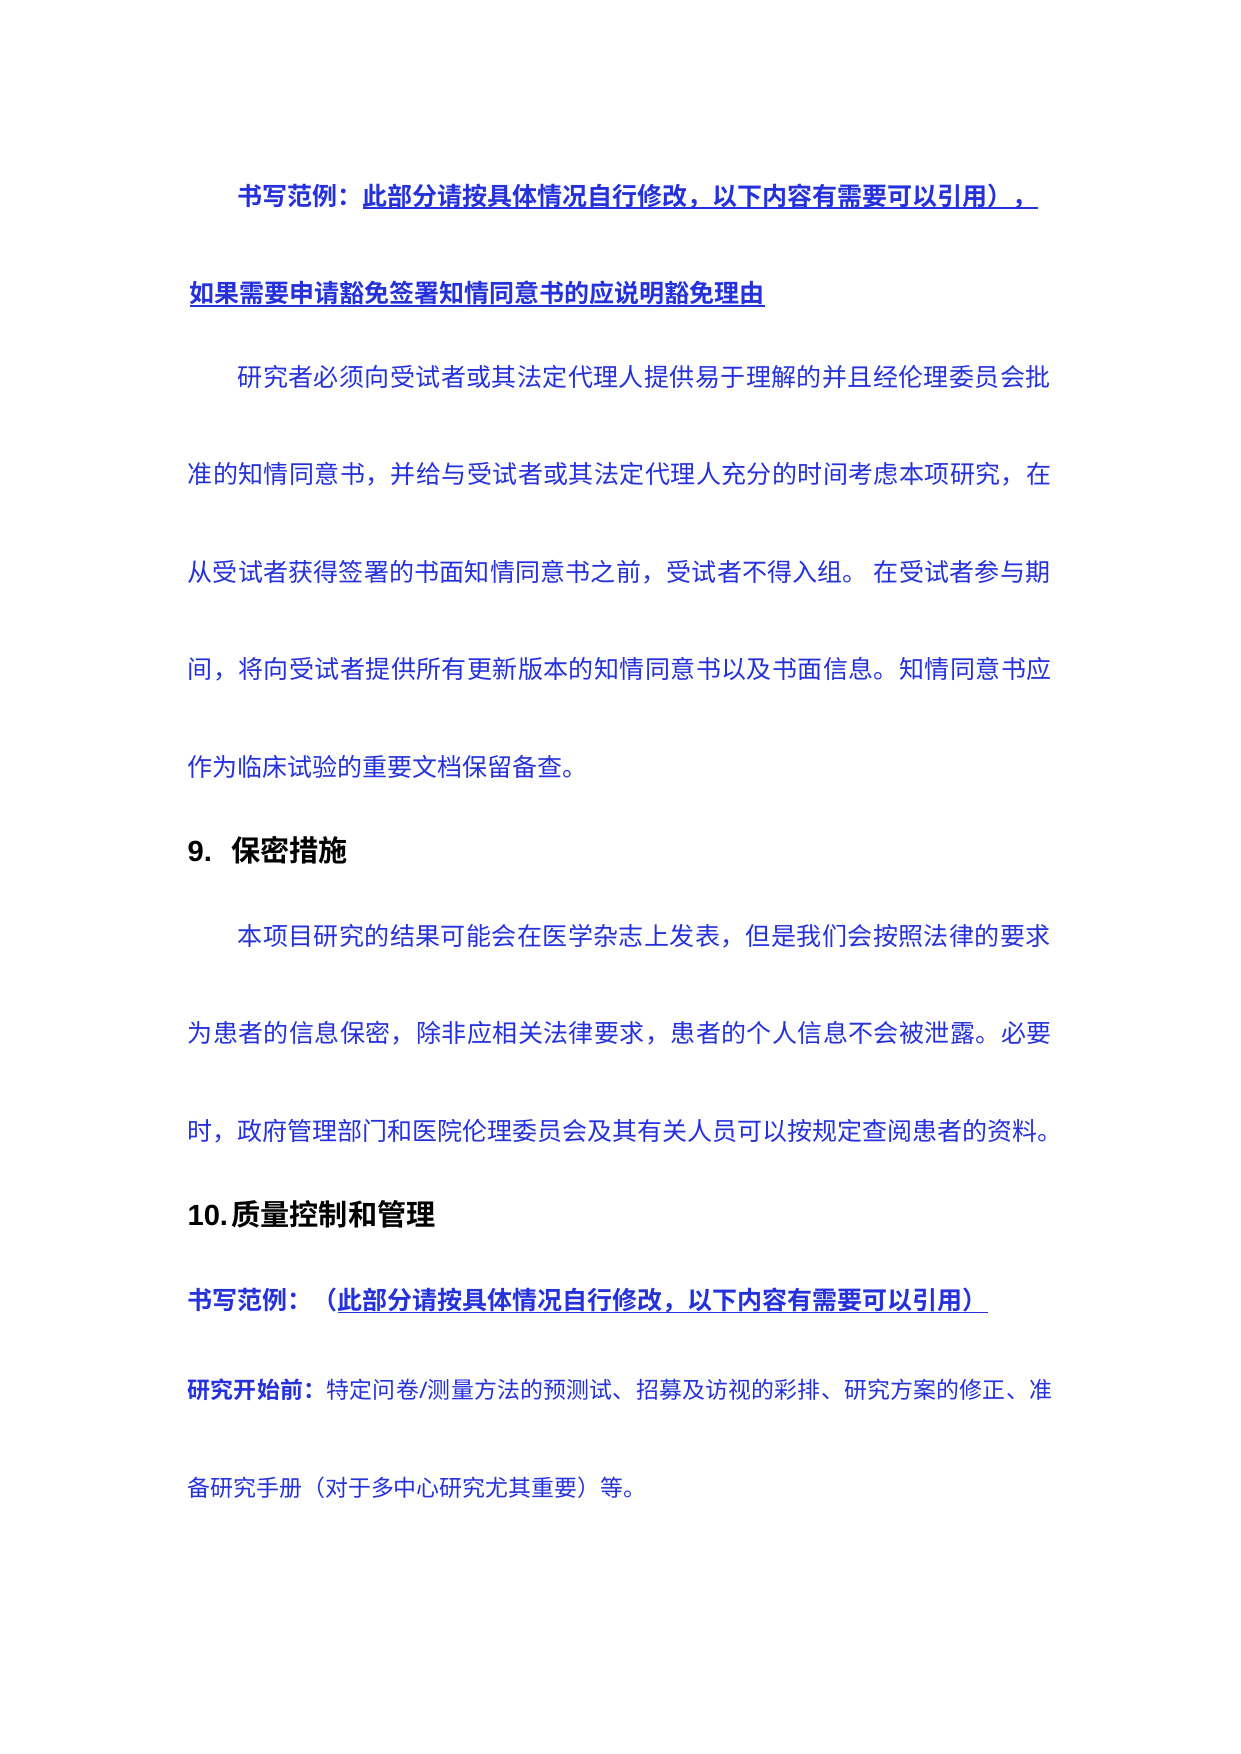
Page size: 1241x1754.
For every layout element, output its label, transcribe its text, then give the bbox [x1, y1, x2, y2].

list 质量控制和管理 [187, 1180, 1053, 1245]
text 研究开始前：特定问卷/测量方法的预测试、招募及访视的彩排、研究方案的修正、准备研究手册（对于多中心研究尤其重要）等。 [187, 1356, 1053, 1519]
text 书写范例：（此部分请按具体情况自行修改，以下内容有需要可以引用） [187, 1266, 1053, 1331]
list 保密措施 [187, 816, 1053, 881]
text 本项目研究的结果可能会在医学杂志上发表，但是我们会按照法律的要求为患者的信息保密，除非应相关法律要求，患者的个人信息不会被泄露。必要时，政府管理部门和医院伦理委员会及其有关人员可以按规定查阅患者的资料。 [187, 902, 1053, 1162]
text 书写范例：此部分请按具体情况自行修改，以下内容有需要可以引用），如果需要申请豁免签署知情同意书的应说明豁免理由 [189, 162, 1053, 324]
text 研究者必须向受试者或其法定代理人提供易于理解的并且经伦理委员会批准的知情同意书，并给与受试者或其法定代理人充分的时间考虑本项研究，在从受试者获得签署的书面知情同意书之前，受试者不得入组。 在受试者参与期间，将向受试者提供所有更新版本的知情同意书以及书面信息。知情同意书应作为临床试验的重要文档保留备查。 [187, 343, 1053, 798]
